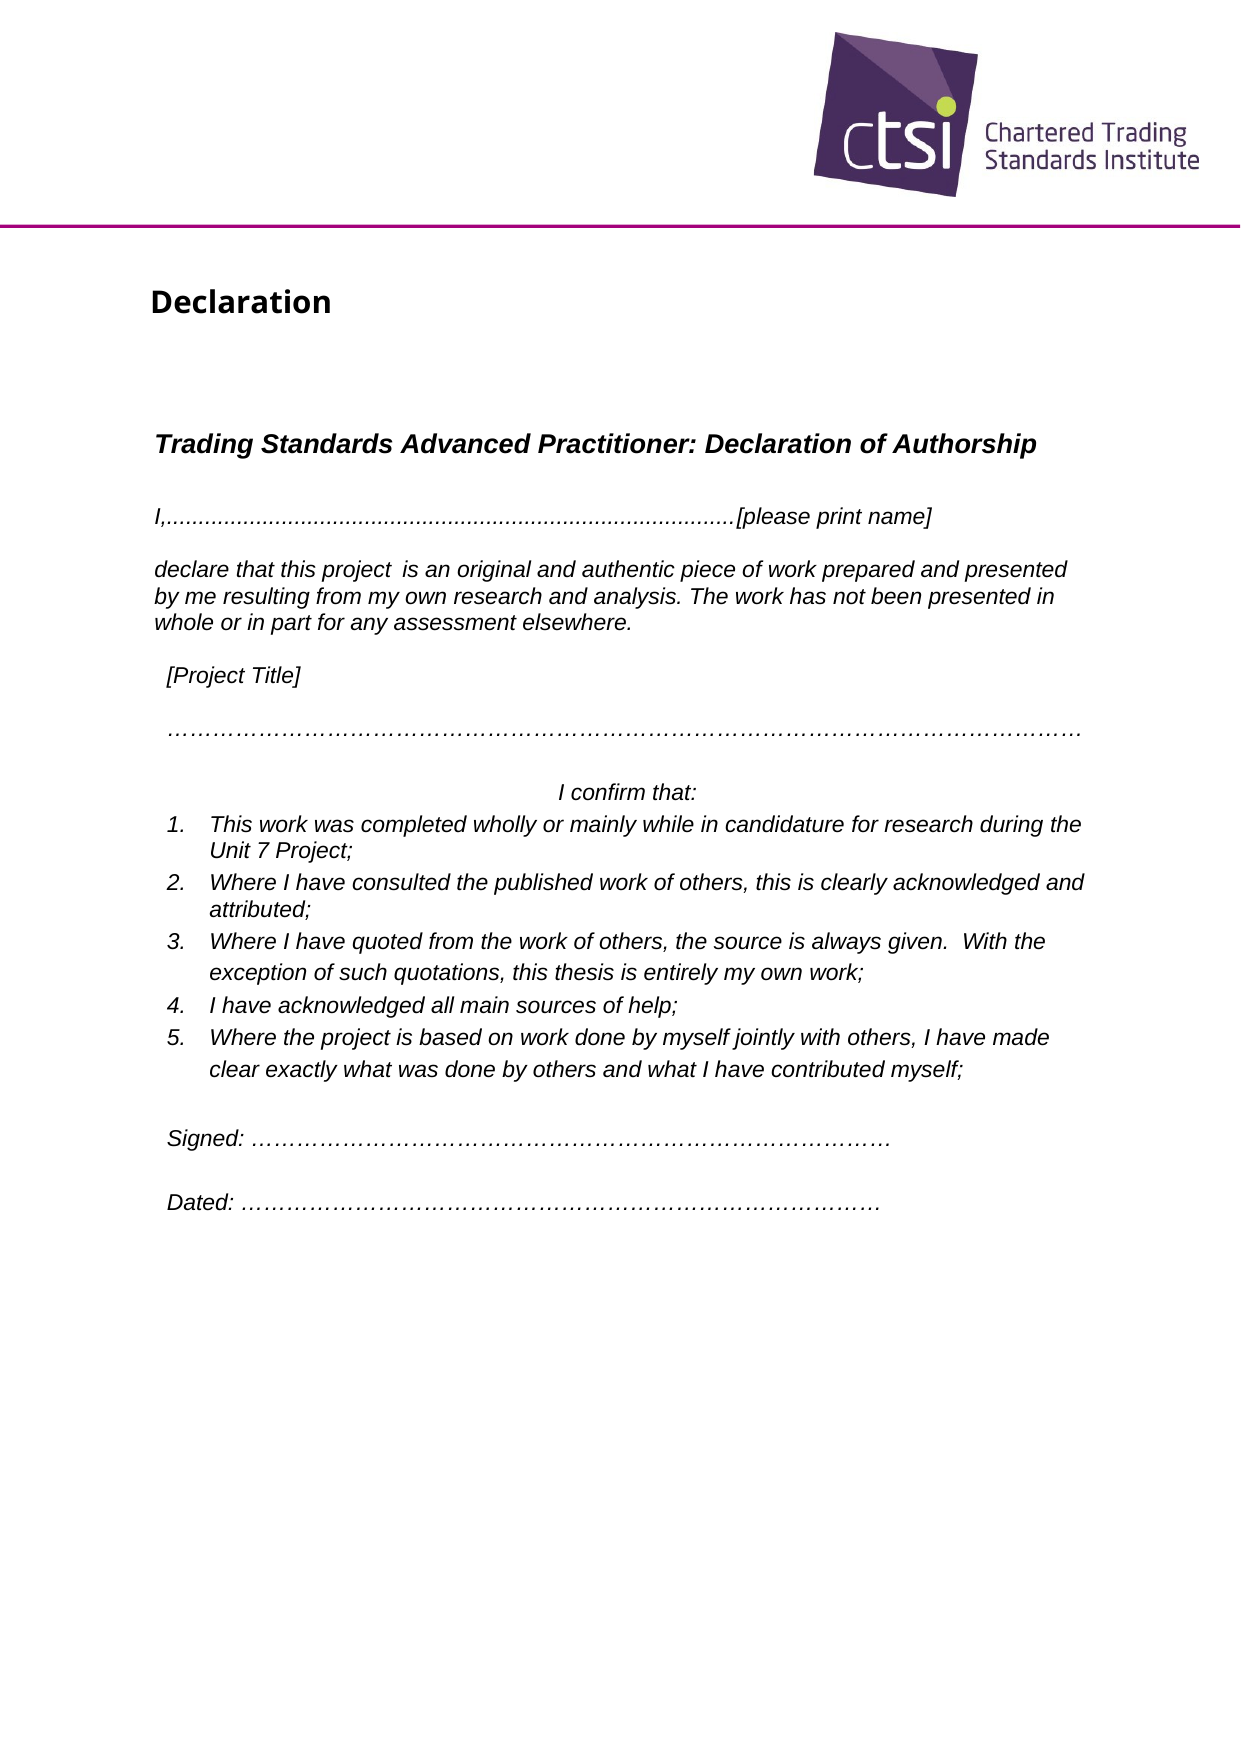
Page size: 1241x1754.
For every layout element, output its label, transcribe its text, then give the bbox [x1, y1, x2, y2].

text I confirm that: [167, 779, 1090, 805]
text Trading Standards Advanced Practitioner: Declaration of Authorship [154, 428, 1090, 459]
text ………………………………………………………………………………………………………… [167, 715, 1090, 742]
text Declaration [150, 280, 1090, 323]
list Where I have consulted the published work of others, this is clearly acknowledged and attributed; [167, 869, 1090, 922]
text declare that this project is an original and authentic piece of work prepared and presented by me resulting from my own research and analysis. The work has not been presented in whole or in part for any assessment elsewhere. [154, 556, 1090, 635]
text [Project Title] [167, 662, 1090, 688]
text Dated: ………………………………………………………………………… [167, 1189, 1090, 1216]
text Signed: ………………………………………………………………………… [167, 1124, 1090, 1152]
list This work was completed wholly or mainly while in candidature for research during the Unit 7 Project; [167, 811, 1090, 864]
list Where the project is based on work done by myself jointly with others, I have made clear exactly what was done by others and what I have contributed myself; [167, 1024, 1078, 1082]
list I have acknowledged all main sources of help; [167, 991, 1090, 1019]
picture [813, 32, 1199, 197]
text I, [please print name] [154, 503, 1090, 529]
list Where I have quoted from the work of others, the source is always given. With the exception of such quotations, this thesis is entirely my own work; [167, 928, 1078, 986]
